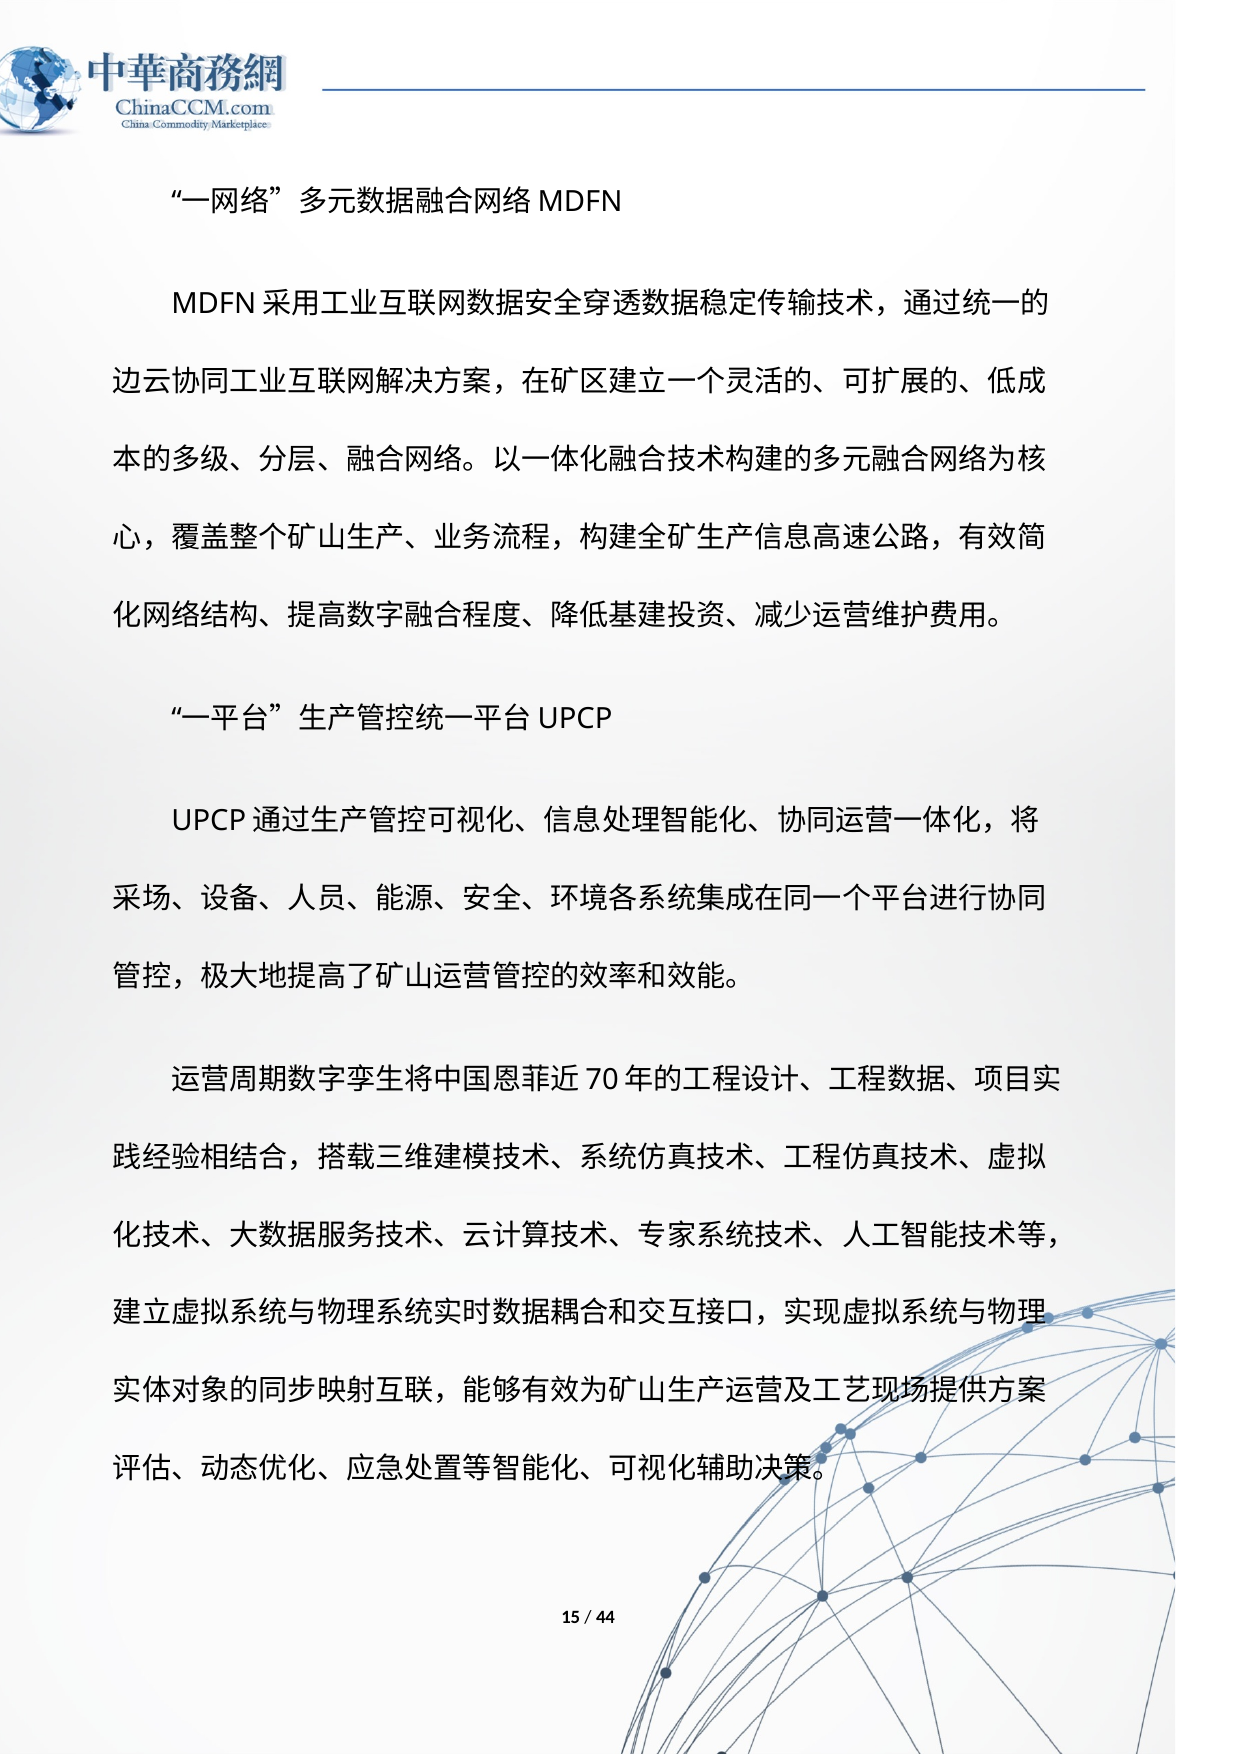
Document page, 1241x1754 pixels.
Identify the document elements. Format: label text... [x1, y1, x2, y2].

text UPCP通过生产管控可视化、信息处理智能化、协同运营一体化，将采场、设备、人员、能源、安全、环境各系统集成在同一个平台进行协同管控，极大地提高了矿山运营管控的效率和效能。 [113, 786, 1063, 1006]
text MDFN采用工业互联网数据安全穿透数据稳定传输技术，通过统一的边云协同工业互联网解决方案，在矿区建立一个灵活的、可扩展的、低成本的多级、分层、融合网络。以一体化融合技术构建的多元融合网络为核心，覆盖整个矿山生产、业务流程，构建全矿生产信息高速公路，有效简化网络结构、提高数字融合程度、降低基建投资、减少运营维护费用。 [113, 269, 1063, 645]
text “一平台”生产管控统一平台UPCP [113, 683, 1063, 748]
text 运营周期数字孪生将中国恩菲近70年的工程设计、工程数据、项目实践经验相结合，搭载三维建模技术、系统仿真技术、工程仿真技术、虚拟化技术、大数据服务技术、云计算技术、专家系统技术、人工智能技术等，建立虚拟系统与物理系统实时数据耦合和交互接口，实现虚拟系统与物理实体对象的同步映射互联，能够有效为矿山生产运营及工艺现场提供方案评估、动态优化、应急处置等智能化、可视化辅助决策。 [113, 1044, 1063, 1498]
picture [0, 0, 1176, 1754]
text “一网络”多元数据融合网络MDFN [113, 166, 1063, 231]
